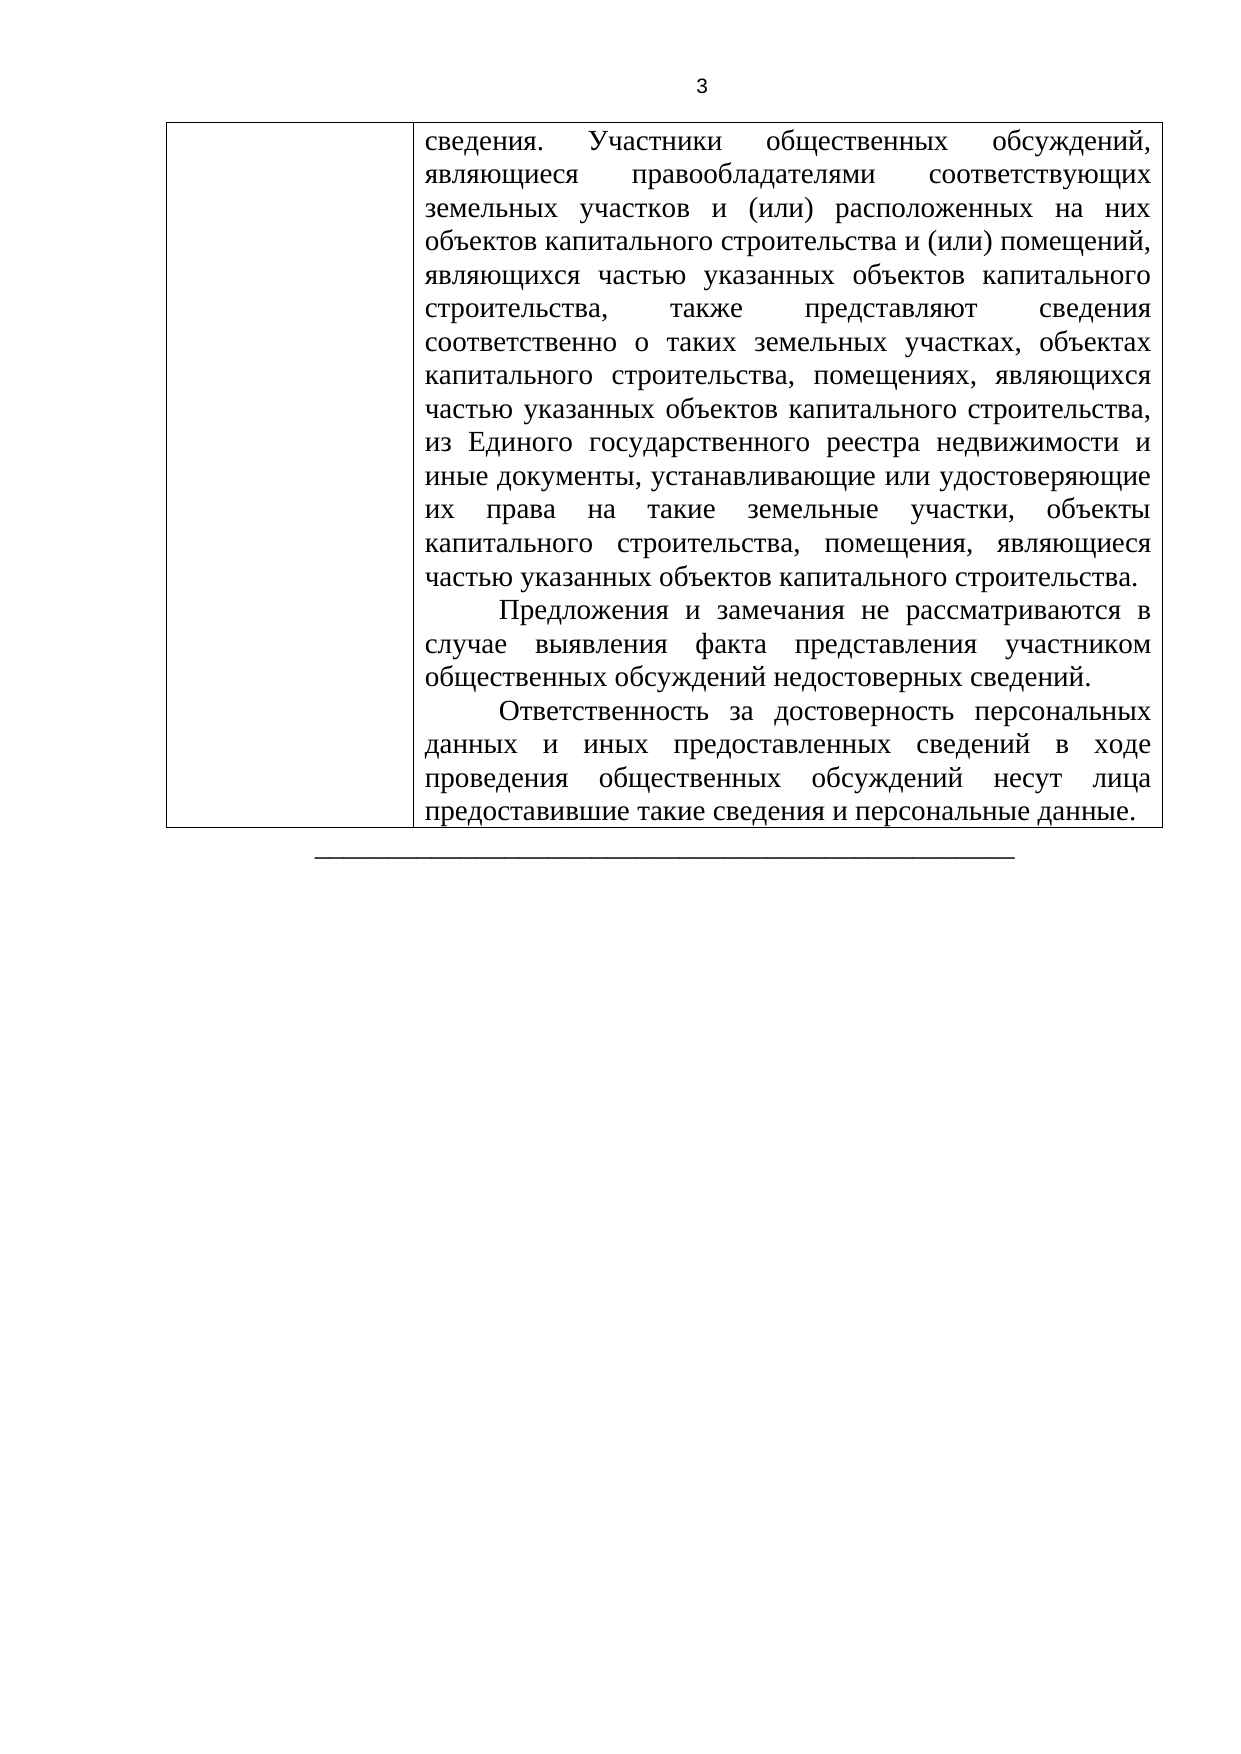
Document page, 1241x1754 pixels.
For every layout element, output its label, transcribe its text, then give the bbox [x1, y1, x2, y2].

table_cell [167, 123, 413, 827]
text ________________________________________________ [177, 828, 1152, 862]
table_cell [414, 123, 1162, 827]
